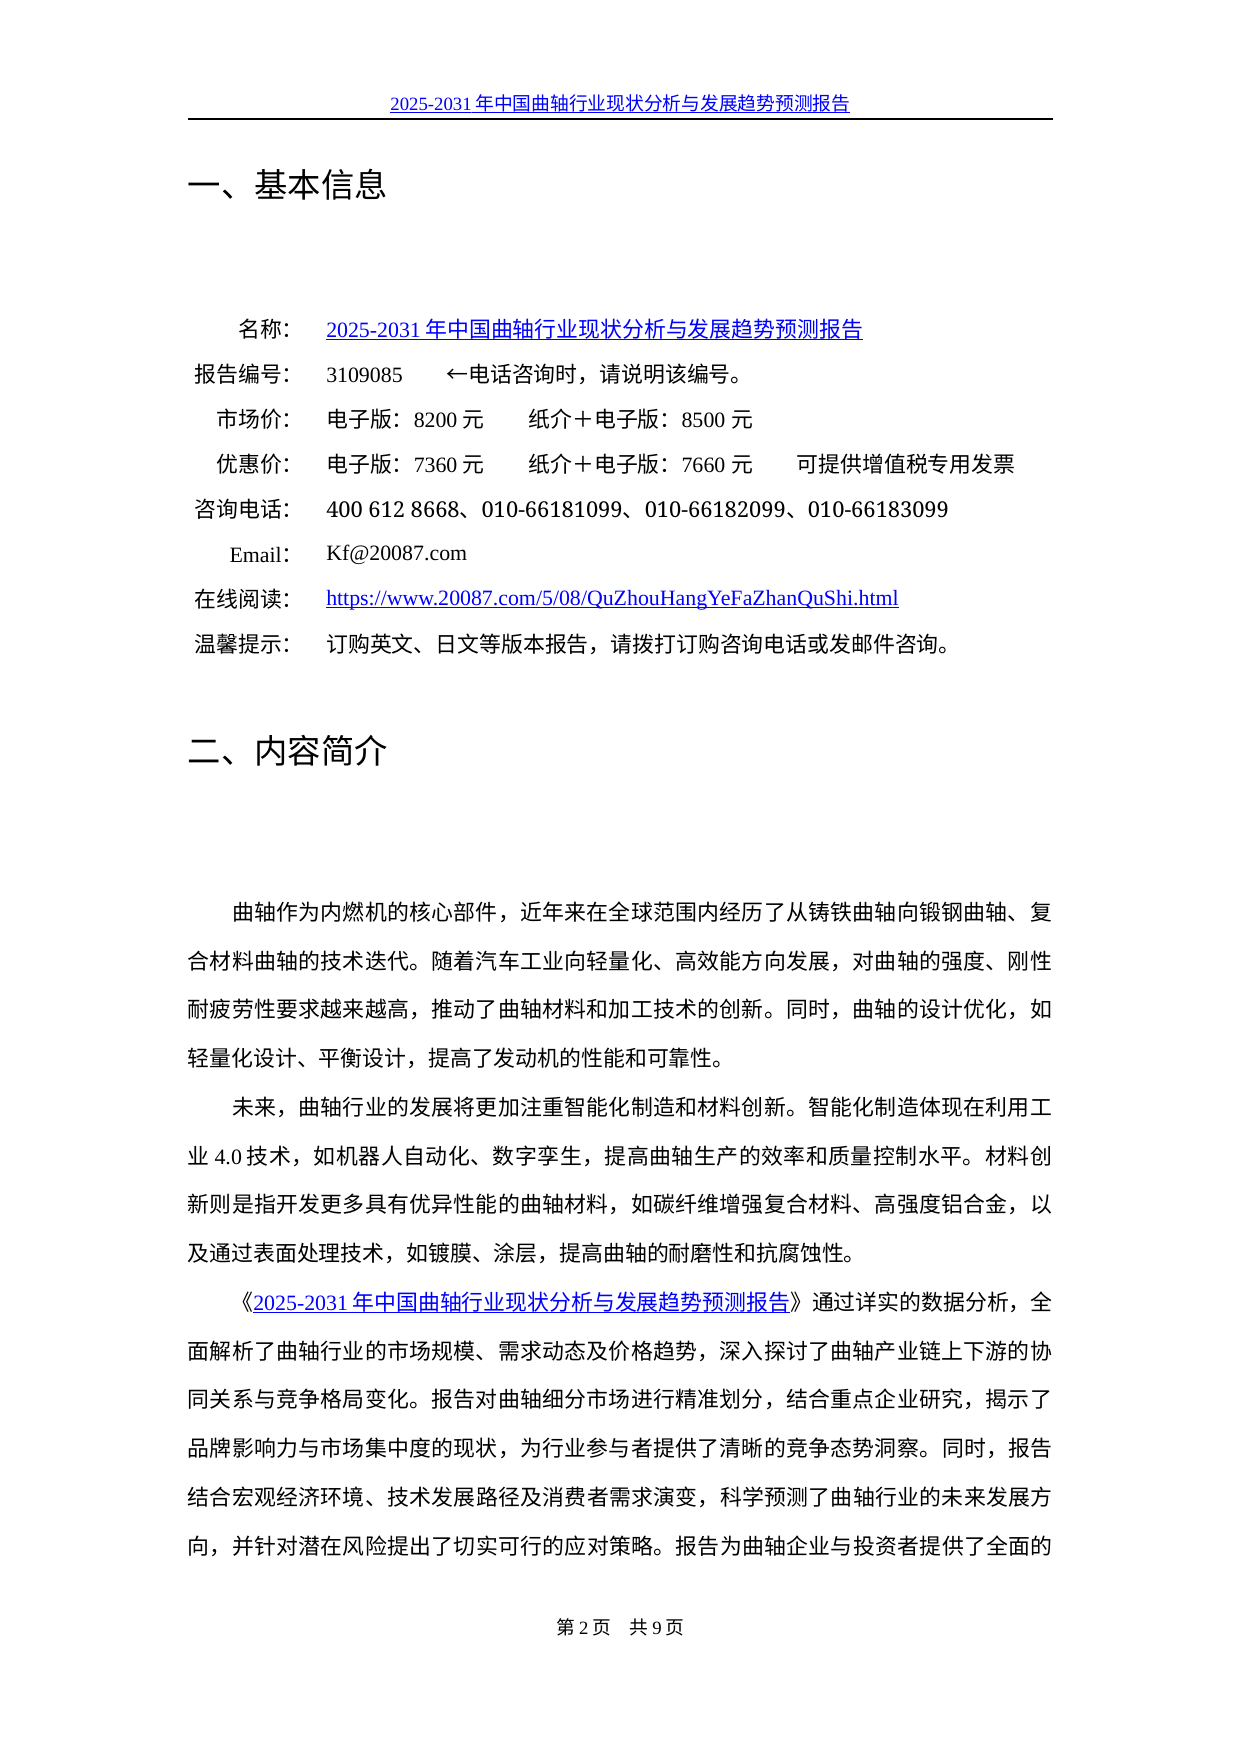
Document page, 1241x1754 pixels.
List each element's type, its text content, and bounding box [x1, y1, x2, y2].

table_cell 温馨提示： [167, 627, 315, 672]
table_cell 电子版：7360 元 纸介＋电子版：7660 元 可提供增值税专用发票 [315, 447, 1073, 492]
table_cell 市场价： [167, 402, 315, 447]
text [187, 894, 1053, 1561]
table_cell 咨询电话： [167, 492, 315, 537]
table_cell 3109085 ←电话咨询时，请说明该编号。 [315, 357, 1073, 402]
title 二、内容简介 [187, 717, 1053, 782]
table_cell 订购英文、日文等版本报告，请拨打订购咨询电话或发邮件咨询。 [315, 627, 1073, 672]
table_cell 400 612 8668、010-66181099、010-66182099、010-66183099 [315, 492, 1073, 537]
table_cell 报告编号： [167, 357, 315, 402]
table_cell 优惠价： [167, 447, 315, 492]
table_cell Email： [167, 537, 315, 582]
table_header 名称： [167, 312, 315, 357]
table_header 2025-2031年中国曲轴行业现状分析与发展趋势预测报告 [315, 312, 1073, 357]
table_cell [315, 582, 1073, 627]
table_cell 电子版：8200 元 纸介＋电子版：8500 元 [315, 402, 1073, 447]
table_cell Kf@20087.com [315, 537, 1073, 582]
title 一、基本信息 [187, 150, 1053, 215]
table_cell 在线阅读： [167, 582, 315, 627]
